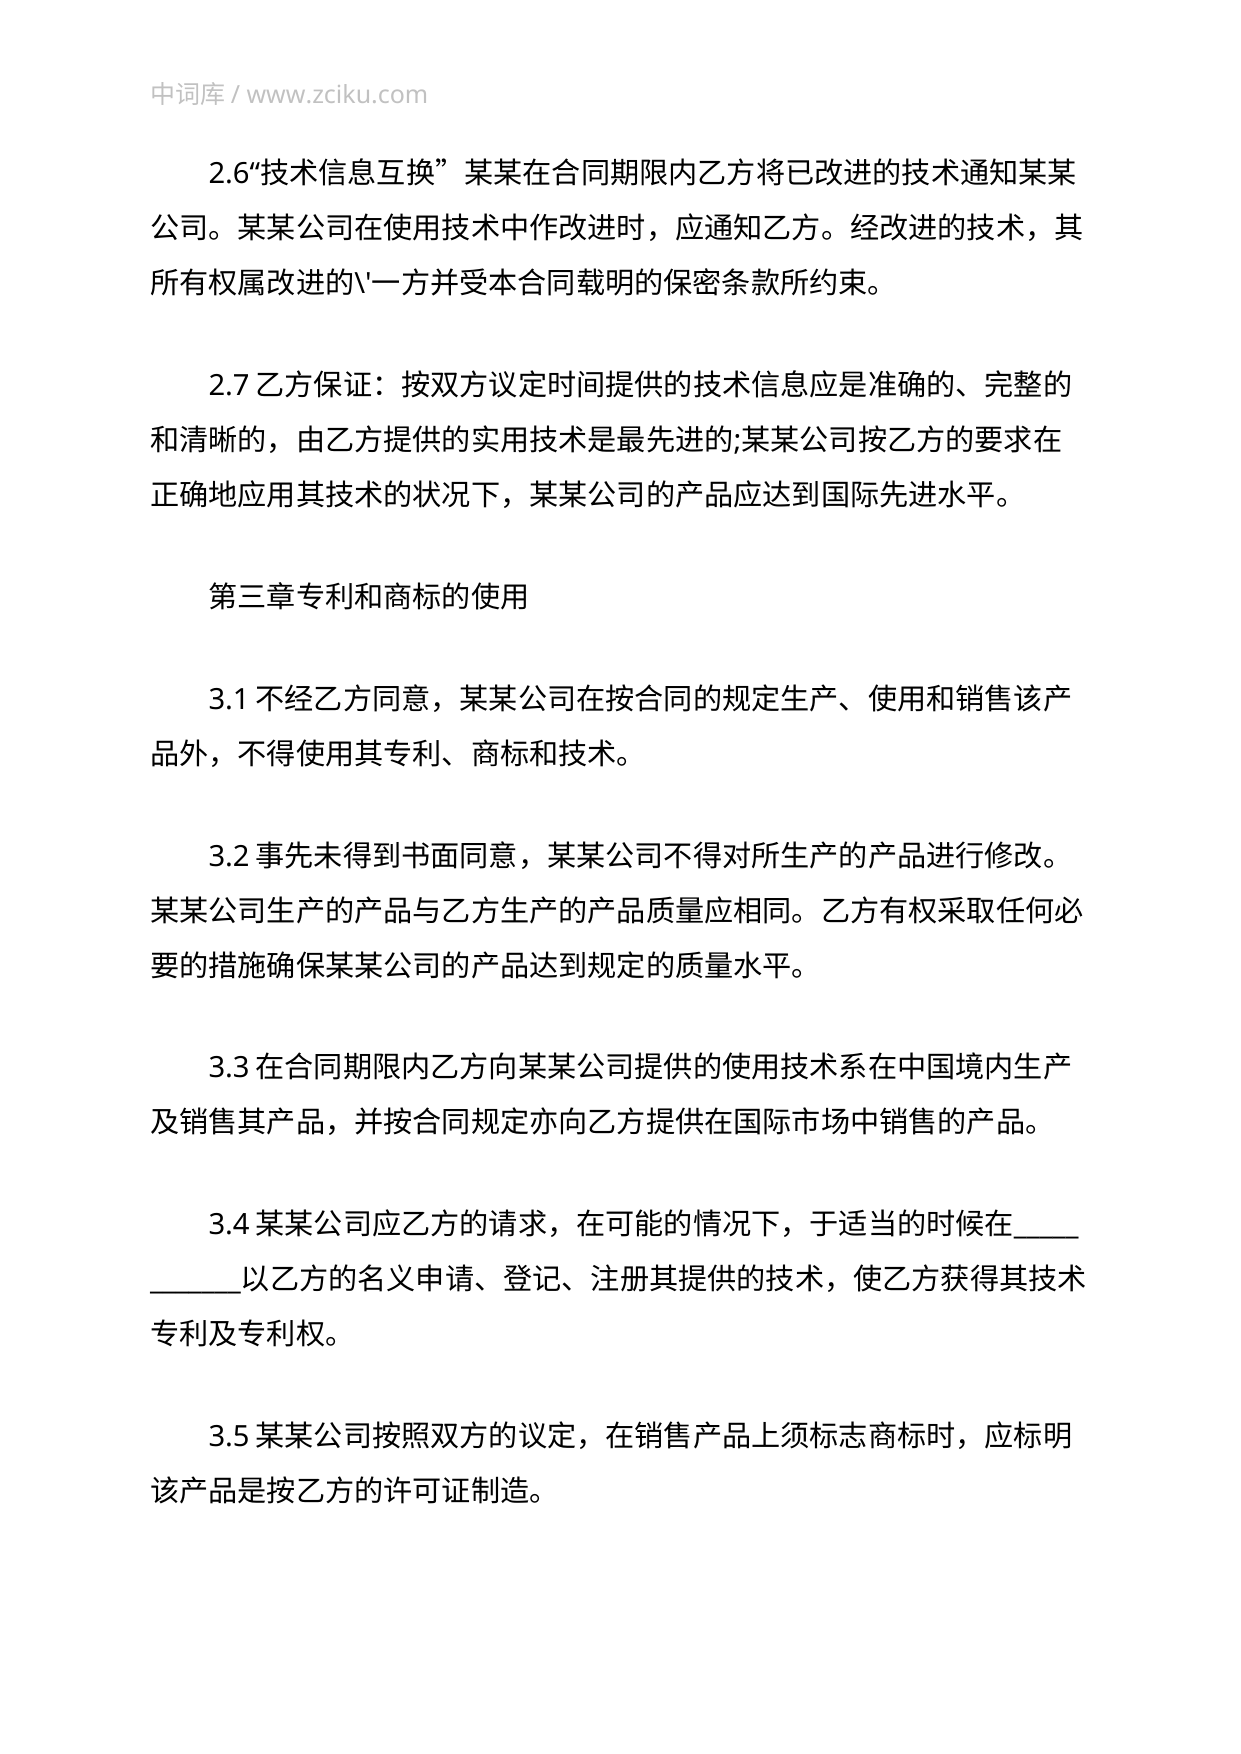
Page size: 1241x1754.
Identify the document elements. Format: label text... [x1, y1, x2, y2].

text 第三章专利和商标的使用 [150, 574, 1090, 616]
text 3.2事先未得到书面同意，某某公司不得对所生产的产品进行修改。某某公司生产的产品与乙方生产的产品质量应相同。乙方有权采取任何必要的措施确保某某公司的产品达到规定的质量水平。 [150, 832, 1090, 984]
text 2.6“技术信息互换”某某在合同期限内乙方将已改进的技术通知某某公司。某某公司在使用技术中作改进时，应通知乙方。经改进的技术，其所有权属改进的\'一方并受本合同载明的保密条款所约束。 [150, 150, 1090, 302]
text 3.5某某公司按照双方的议定，在销售产品上须标志商标时，应标明该产品是按乙方的许可证制造。 [150, 1412, 1090, 1510]
text 3.4某某公司应乙方的请求，在可能的情况下，于适当的时候在____________以乙方的名义申请、登记、注册其提供的技术，使乙方获得其技术专利及专利权。 [150, 1201, 1090, 1353]
text 3.3在合同期限内乙方向某某公司提供的使用技术系在中国境内生产及销售其产品，并按合同规定亦向乙方提供在国际市场中销售的产品。 [150, 1044, 1090, 1141]
text 3.1不经乙方同意，某某公司在按合同的规定生产、使用和销售该产品外，不得使用其专利、商标和技术。 [150, 675, 1090, 773]
text 2.7乙方保证：按双方议定时间提供的技术信息应是准确的、完整的和清晰的，由乙方提供的实用技术是最先进的;某某公司按乙方的要求在正确地应用其技术的状况下，某某公司的产品应达到国际先进水平。 [150, 362, 1090, 514]
